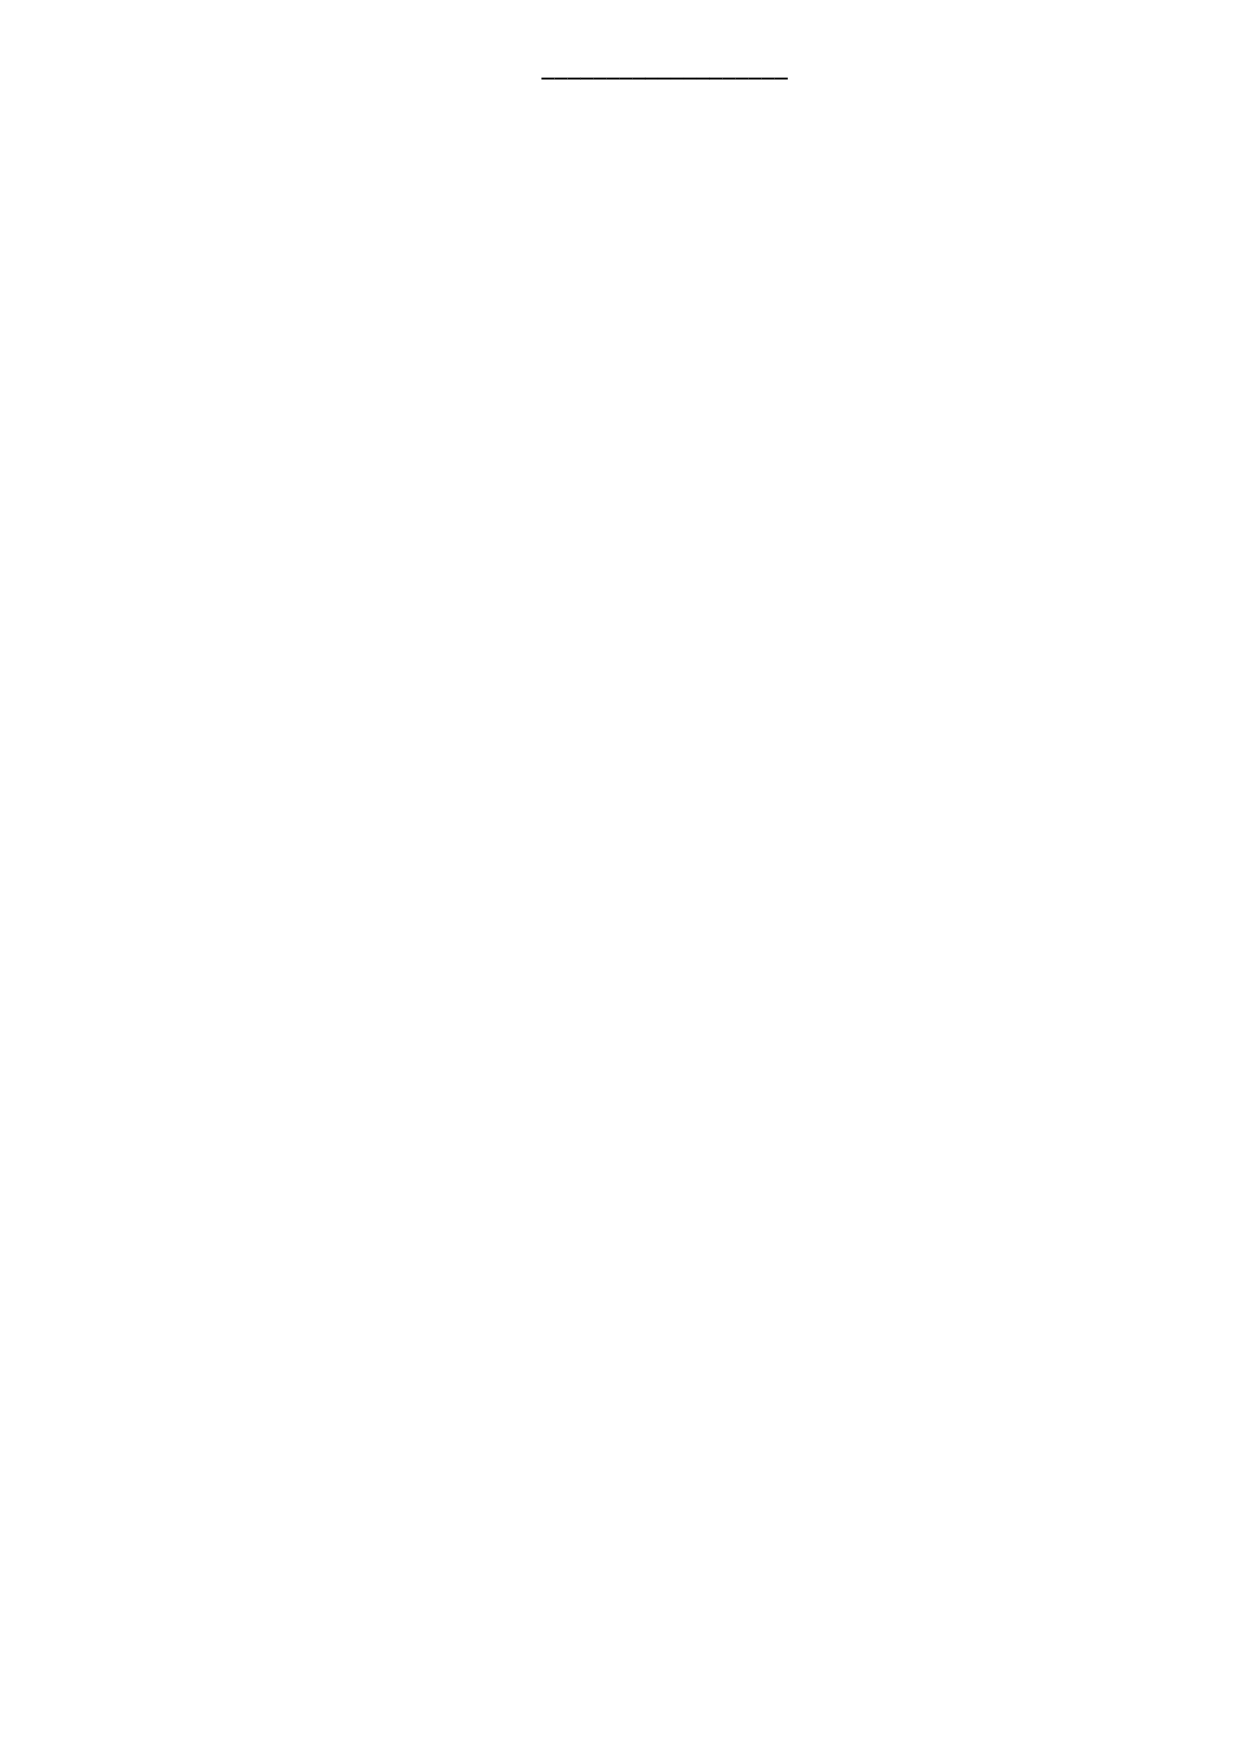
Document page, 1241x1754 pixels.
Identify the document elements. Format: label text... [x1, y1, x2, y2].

text ___________________ [177, 44, 1152, 84]
